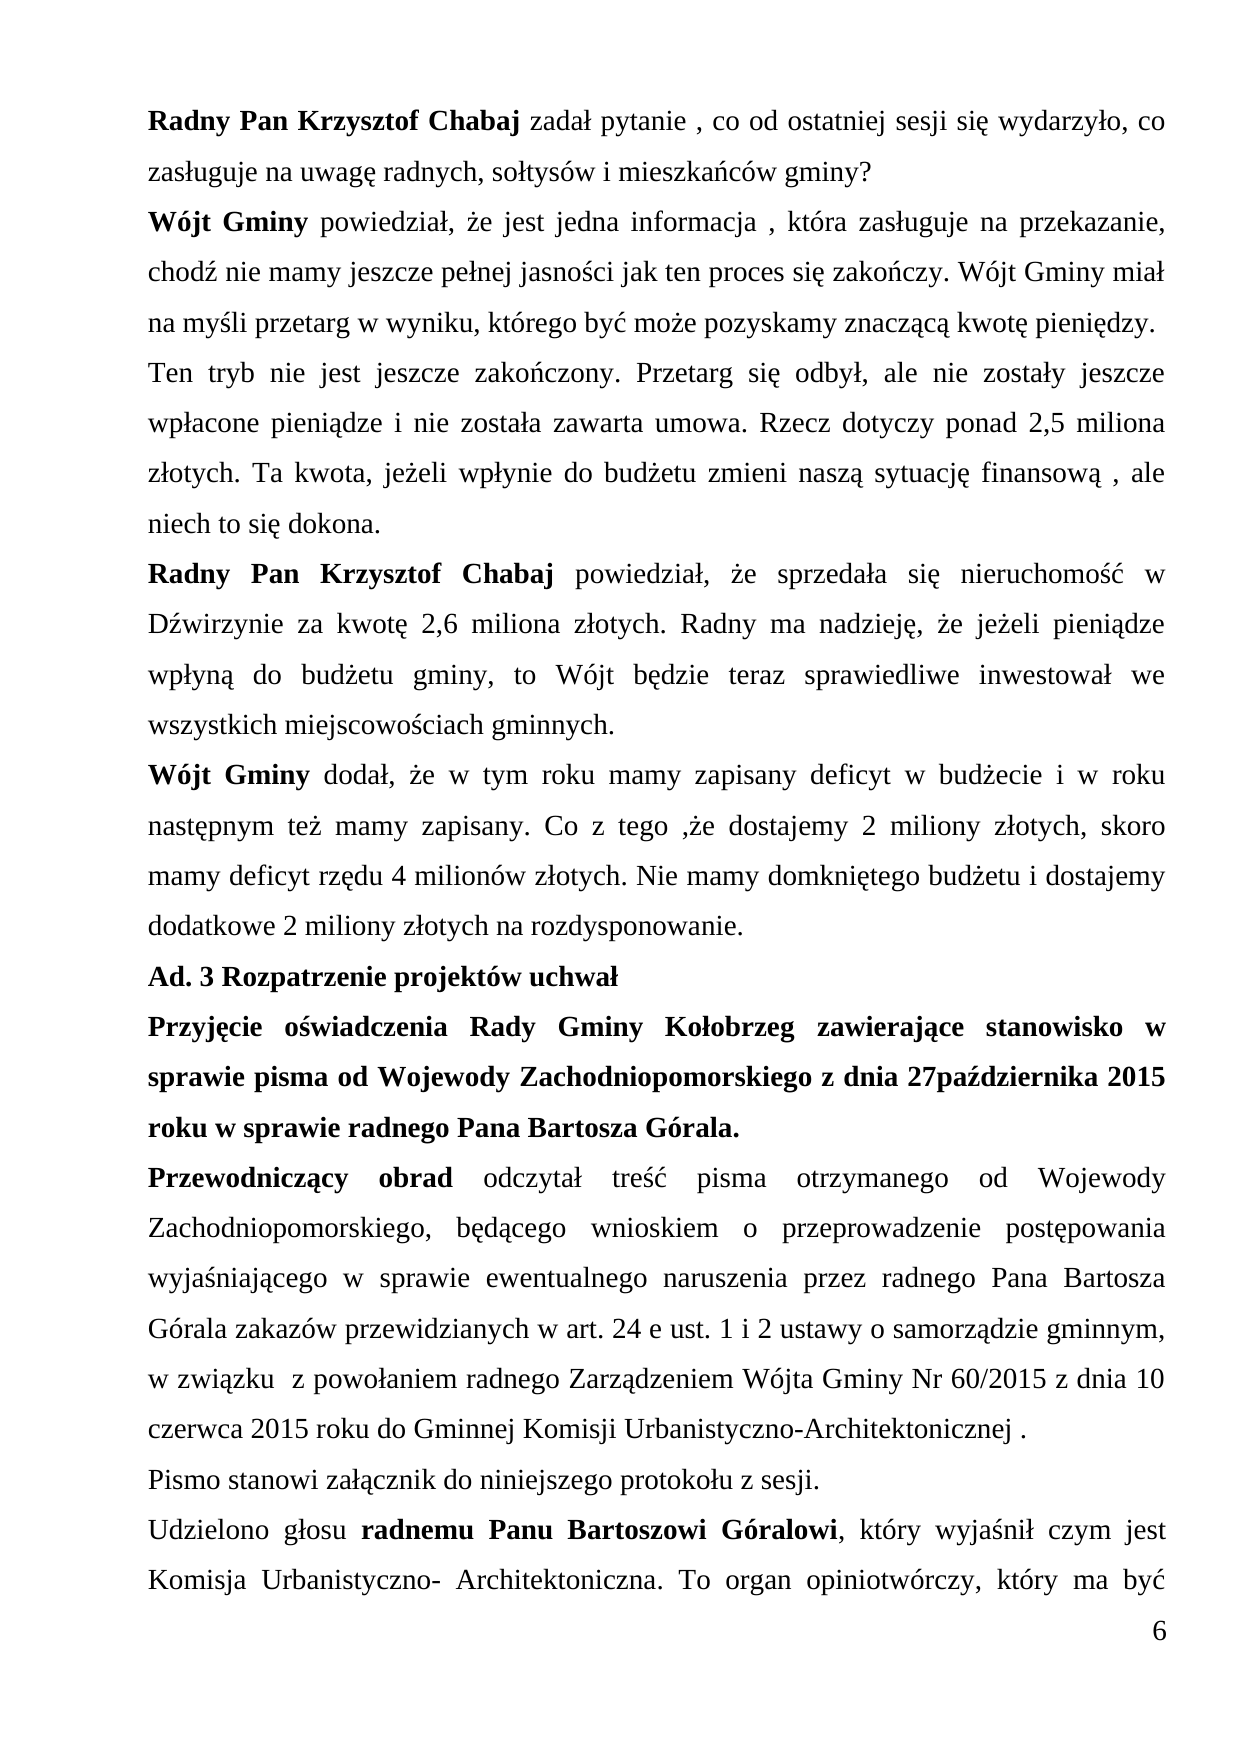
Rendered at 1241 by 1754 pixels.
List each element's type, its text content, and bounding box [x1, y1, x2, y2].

text Wójt Gminy dodał, że w tym roku mamy zapisany deficyt w budżecie i w roku następnym też mamy zapisany. Co z tego ,że dostajemy 2 miliony złotych, skoro mamy deficyt rzędu 4 milionów złotych. Nie mamy domkniętego budżetu i dostajemy dodatkowe 2 miliony złotych na rozdysponowanie. [148, 757, 1166, 942]
text Ten tryb nie jest jeszcze zakończony. Przetarg się odbył, ale nie zostały jeszcze wpłacone pieniądze i nie została zawarta umowa. Rzecz dotyczy ponad 2,5 miliona złotych. Ta kwota, jeżeli wpłynie do budżetu zmieni naszą sytuację finansową , ale niech to się dokona. [148, 355, 1166, 539]
text Radny Pan Krzysztof Chabaj zadał pytanie , co od ostatniej sesji się wydarzyło, co zasługuje na uwagę radnych, sołtysów i mieszkańców gminy? [148, 103, 1166, 187]
text Wójt Gminy powiedział, że jest jedna informacja , która zasługuje na przekazanie, chodź nie mamy jeszcze pełnej jasności jak ten proces się zakończy. Wójt Gminy miał na myśli przetarg w wyniku, którego być może pozyskamy znaczącą kwotę pieniędzy. [148, 204, 1166, 338]
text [148, 1512, 1166, 1596]
text Ad. 3 Rozpatrzenie projektów uchwał [148, 959, 1166, 992]
text Radny Pan Krzysztof Chabaj powiedział, że sprzedała się nieruchomość w Dźwirzynie za kwotę 2,6 miliona złotych. Radny ma nadzieję, że jeżeli pieniądze wpłyną do budżetu gminy, to Wójt będzie teraz sprawiedliwe inwestował we wszystkich miejscowościach gminnych. [148, 556, 1166, 741]
text Pismo stanowi załącznik do niniejszego protokołu z sesji. [148, 1462, 1166, 1495]
text Przewodniczący obrad odczytał treść pisma otrzymanego od Wojewody Zachodniopomorskiego, będącego wnioskiem o przeprowadzenie postępowania wyjaśniającego w sprawie ewentualnego naruszenia przez radnego Pana Bartosza Górala zakazów przewidzianych w art. 24 e ust. 1 i 2 ustawy o samorządzie gminnym, w związku z powołaniem radnego Zarządzeniem Wójta Gminy Nr 60/2015 z dnia 10 czerwca 2015 roku do Gminnej Komisji Urbanistyczno-Architektonicznej . [148, 1160, 1166, 1445]
text Przyjęcie oświadczenia Rady Gminy Kołobrzeg zawierające stanowisko w sprawie pisma od Wojewody Zachodniopomorskiego z dnia 27października 2015 roku w sprawie radnego Pana Bartosza Górala. [148, 1009, 1166, 1143]
